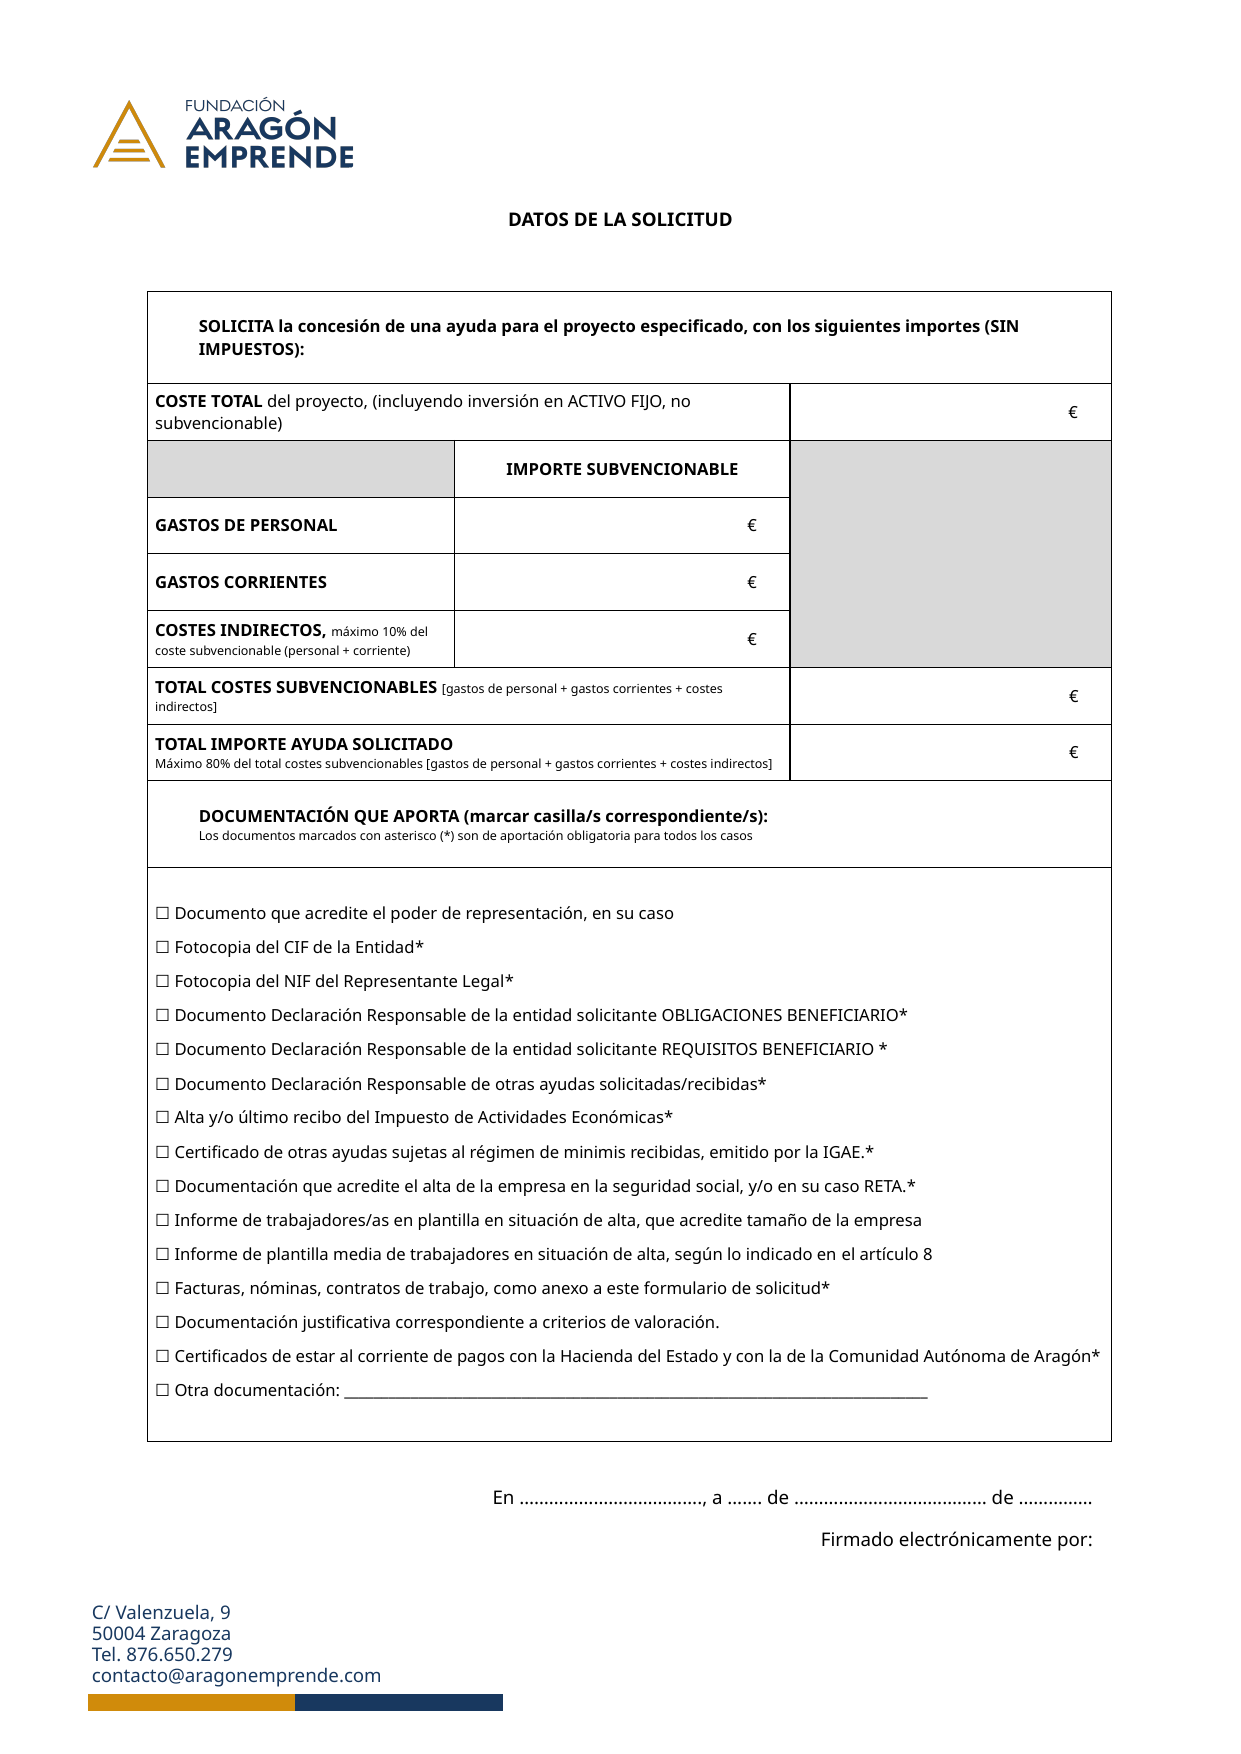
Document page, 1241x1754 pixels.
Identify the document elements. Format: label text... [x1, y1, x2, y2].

table_cell DOCUMENTACIÓN QUE APORTA (marcar casilla/s correspondiente/s): Los documentos marcados con asterisco (*) son de aportación obligatoria para todos los casos [148, 781, 1111, 867]
table_cell TOTAL COSTES SUBVENCIONABLES [gastos de personal + gastos corrientes + costes indirectos] [148, 668, 789, 724]
table_cell [791, 441, 1111, 667]
table_cell GASTOS CORRIENTES [148, 554, 454, 610]
table_cell COSTE TOTAL del proyecto, (incluyendo inversión en ACTIVO FIJO, no subvencionable) [148, 384, 789, 440]
table_cell € [455, 554, 789, 610]
table_cell TOTAL IMPORTE AYUDA SOLICITADO Máximo 80% del total costes subvencionables [gastos de personal + gastos corrientes + costes indirectos] [148, 725, 789, 780]
table_cell € [455, 498, 789, 553]
table_cell COSTES INDIRECTOS, máximo 10% del coste subvencionable (personal + corriente) [148, 611, 454, 667]
text DATOS DE LA SOLICITUD [148, 207, 1092, 232]
picture [89, 92, 355, 171]
table_cell € [455, 611, 789, 667]
table_cell IMPORTE SUBVENCIONABLE [455, 441, 789, 497]
table_cell € [791, 725, 1111, 780]
table_cell GASTOS DE PERSONAL [148, 498, 454, 553]
text Firmado electrónicamente por: [148, 1526, 1092, 1552]
text En ………………………………., a ……. de ………………………………… de …………… [148, 1484, 1092, 1510]
table_cell Documento que acredite el poder de representación, en su caso Fotocopia del CIF de la Entidad* Fotocopia del NIF del Representante Legal* Documento Declaración Responsable de la entidad solicitante OBLIGACIONES BENEFICIARIO* Documento Declaración Responsable de la entidad solicitante REQUISITOS BENEFICIARIO * Documento Declaración Responsable de otras ayudas solicitadas/recibidas* Alta y/o último recibo del Impuesto de Actividades Económicas* Certificado de otras ayudas sujetas al régimen de minimis recibidas, emitido por la IGAE.* Documentación que acredite el alta de la empresa en la seguridad social, y/o en su caso RETA.* Informe de trabajadores/as en plantilla en situación de alta, que acredite tamaño de la empresa Informe de plantilla media de trabajadores en situación de alta, según lo indicado en el artículo 8 Facturas, nóminas, contratos de trabajo, como anexo a este formulario de solicitud* Documentación justificativa correspondiente a criterios de valoración. Certificados de estar al corriente de pagos con la Hacienda del Estado y con la de la Comunidad Autónoma de Aragón* Otra documentación: _______________________________________________________________________________ [148, 868, 1111, 1441]
table_cell [148, 441, 454, 497]
table_header SOLICITA la concesión de una ayuda para el proyecto especificado, con los siguientes importes (SIN IMPUESTOS): [148, 292, 1111, 383]
table_cell € [791, 668, 1111, 724]
table_cell € [791, 384, 1111, 440]
